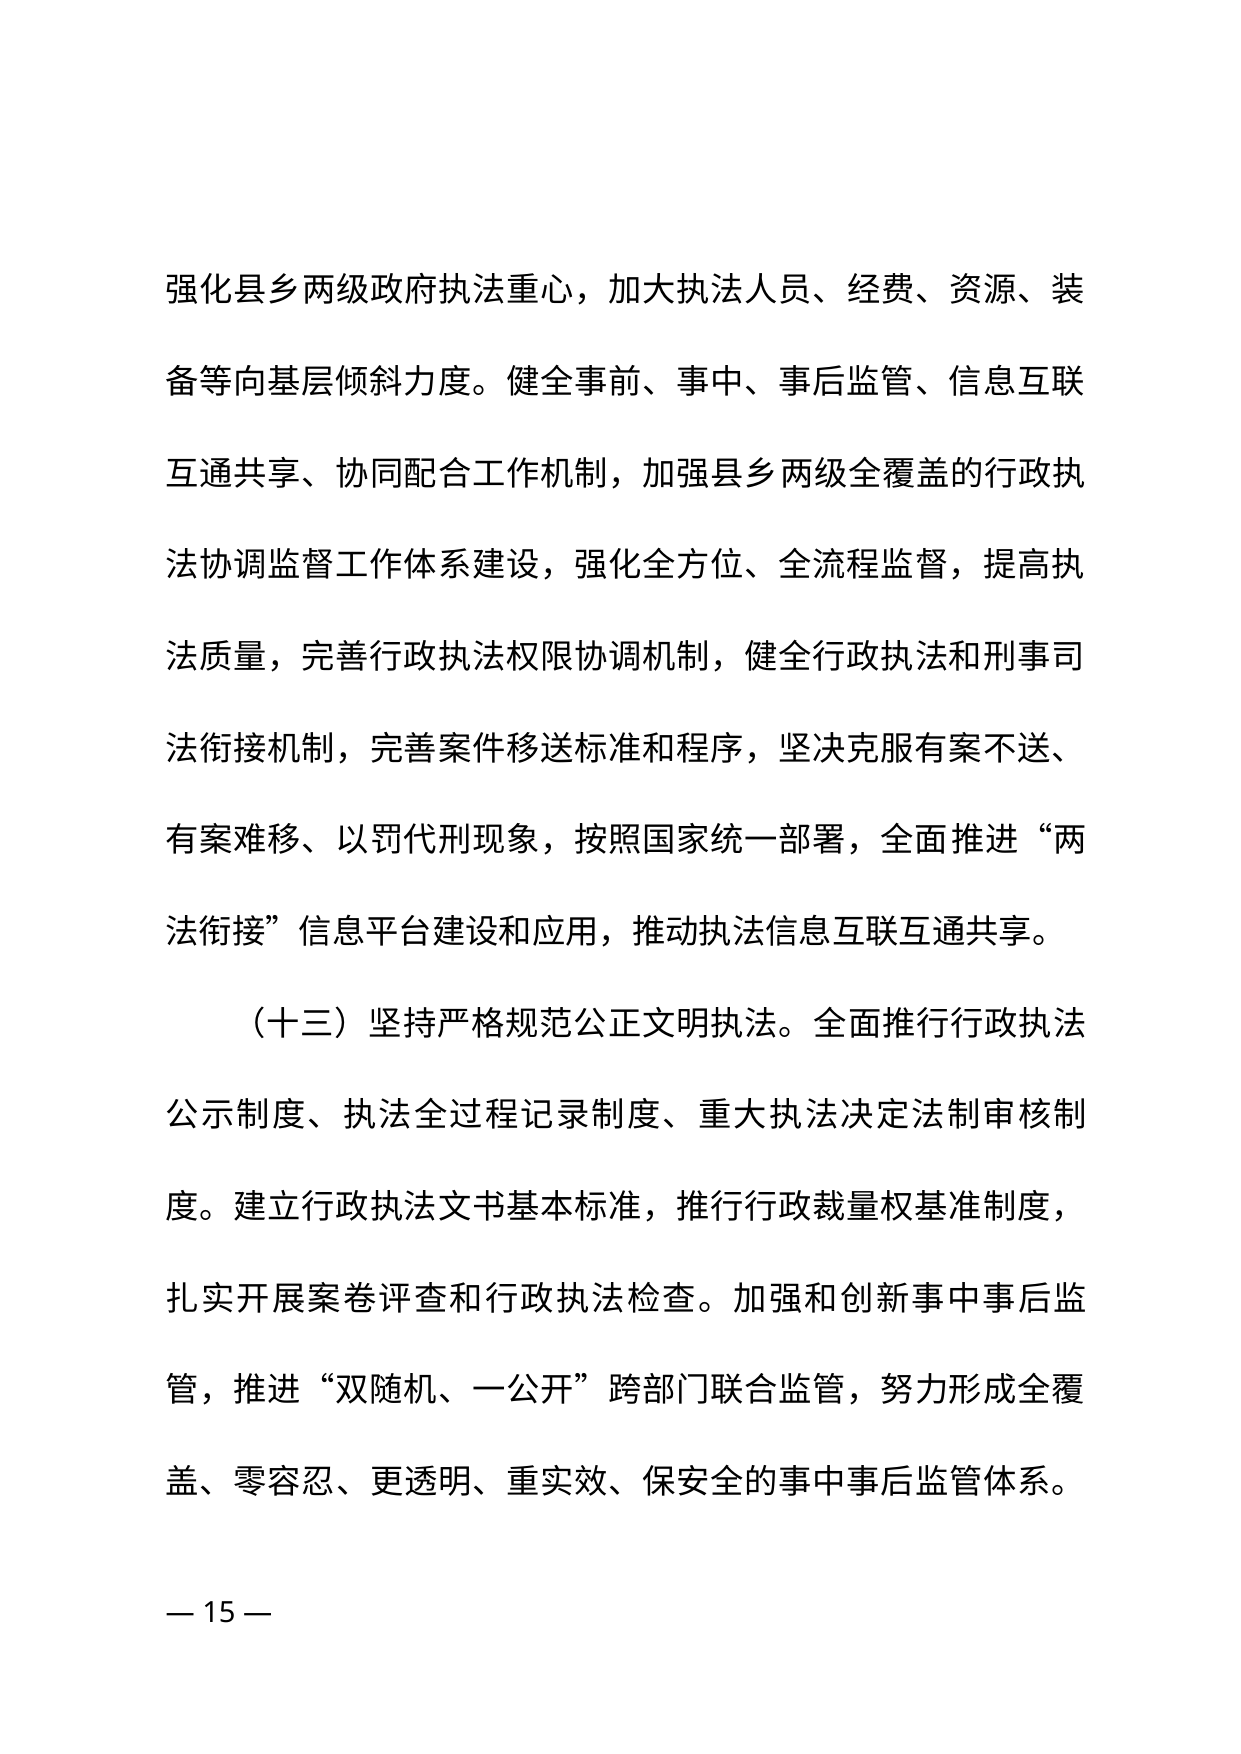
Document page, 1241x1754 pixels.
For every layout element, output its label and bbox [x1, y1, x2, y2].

text [165, 241, 1087, 974]
text [165, 974, 1087, 1524]
